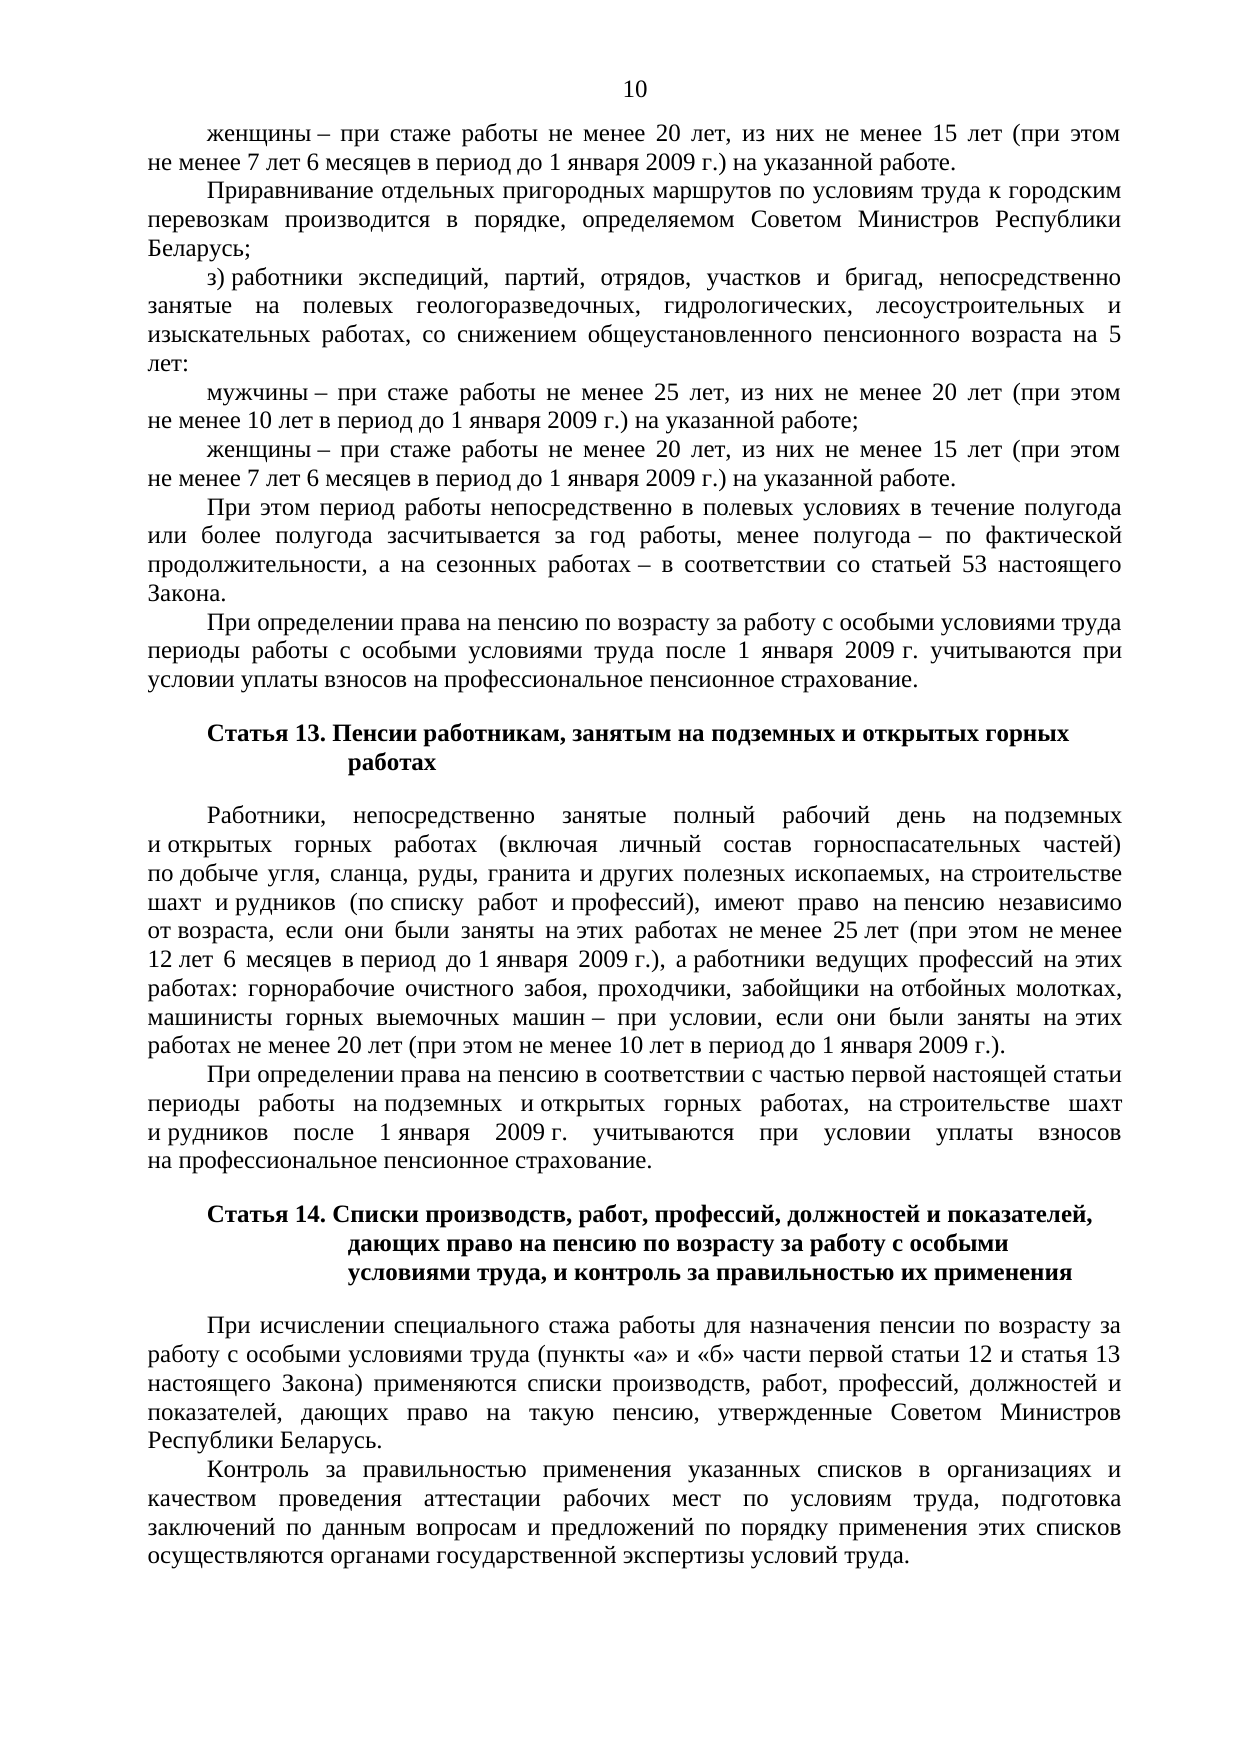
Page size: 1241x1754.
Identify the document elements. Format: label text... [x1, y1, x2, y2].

text Контроль за правильностью применения указанных списков в организациях и качеством проведения аттестации рабочих мест по условиям труда, подготовка заключений по данным вопросам и предложений по порядку применения этих списков осуществляются органами государственной экспертизы условий труда. [147, 1454, 1122, 1569]
text При исчислении специального стажа работы для назначения пенсии по возрасту за работу с особыми условиями труда (пункты «а» и «б» части первой статьи 12 и статья 13 настоящего Закона) применяются списки производств, работ, профессий, должностей и показателей, дающих право на такую пенсию, утвержденные Советом Министров Республики Беларусь. [147, 1311, 1122, 1454]
text женщины – при стаже работы не менее 20 лет, из них не менее 15 лет (при этом не менее 7 лет 6 месяцев в период до 1 января 2009 г.) на указанной работе. [147, 118, 1122, 176]
text Работники, непосредственно занятые полный рабочий день на подземных и открытых горных работах (включая личный состав горноспасательных частей) по добыче угля, сланца, руды, гранита и других полезных ископаемых, на строительстве шахт и рудников (по списку работ и профессий), имеют право на пенсию независимо от возраста, если они были заняты на этих работах не менее 25 лет (при этом не менее 12 лет 6 месяцев в период до 1 января 2009 г.), а работники ведущих профессий на этих работах: горнорабочие очистного забоя, проходчики, забойщики на отбойных молотках, машинисты горных выемочных машин – при условии, если они были заняты на этих работах не менее 20 лет (при этом не менее 10 лет в период до 1 января 2009 г.). [147, 801, 1122, 1059]
text Статья 13. Пенсии работникам, занятым на подземных и открытых горных работах [207, 718, 1122, 776]
text При определении права на пенсию по возрасту за работу с особыми условиями труда периоды работы с особыми условиями труда после 1 января 2009 г. учитываются при условии уплаты взносов на профессиональное пенсионное страхование. [147, 607, 1122, 693]
text Приравнивание отдельных пригородных маршрутов по условиям труда к городским перевозкам производится в порядке, определяемом Советом Министров Республики Беларусь; [147, 176, 1122, 262]
text женщины – при стаже работы не менее 20 лет, из них не менее 15 лет (при этом не менее 7 лет 6 месяцев в период до 1 января 2009 г.) на указанной работе. [147, 434, 1122, 492]
text При этом период работы непосредственно в полевых условиях в течение полугода или более полугода засчитывается за год работы, менее полугода – по фактической продолжительности, а на сезонных работах – в соответствии со статьей 53 настоящего Закона. [147, 492, 1122, 607]
text мужчины – при стаже работы не менее 25 лет, из них не менее 20 лет (при этом не менее 10 лет в период до 1 января 2009 г.) на указанной работе; [147, 377, 1122, 434]
text з) работники экспедиций, партий, отрядов, участков и бригад, непосредственно занятые на полевых геологоразведочных, гидрологических, лесоустроительных и изыскательных работах, со снижением общеустановленного пенсионного возраста на 5 лет: [147, 262, 1122, 377]
text При определении права на пенсию в соответствии с частью первой настоящей статьи периоды работы на подземных и открытых горных работах, на строительстве шахт и рудников после 1 января 2009 г. учитываются при условии уплаты взносов на профессиональное пенсионное страхование. [147, 1059, 1122, 1174]
text Статья 14. Списки производств, работ, профессий, должностей и показателей, дающих право на пенсию по возрасту за работу с особыми условиями труда, и контроль за правильностью их применения [207, 1199, 1122, 1286]
